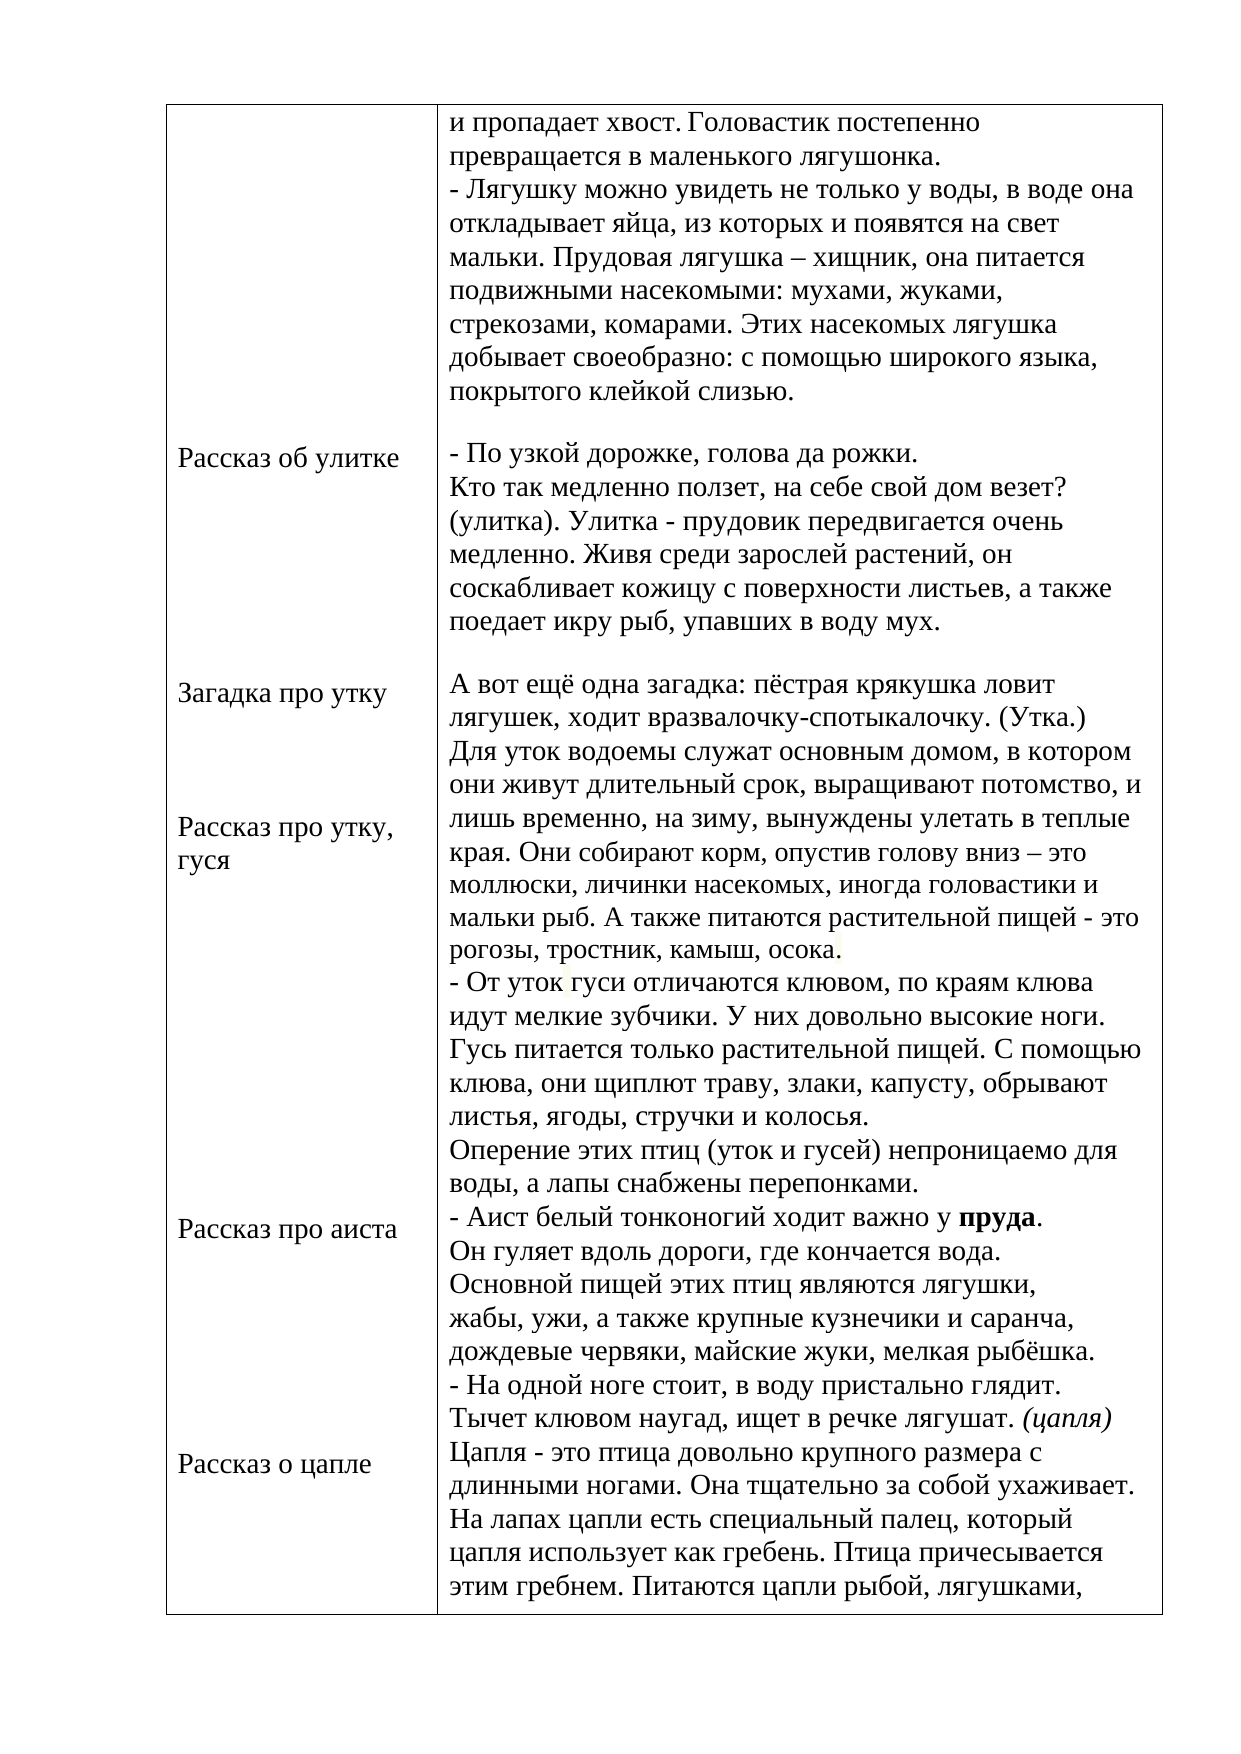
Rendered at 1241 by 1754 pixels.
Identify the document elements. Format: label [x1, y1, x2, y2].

table_cell [167, 105, 437, 1614]
table_cell [438, 105, 1162, 1614]
